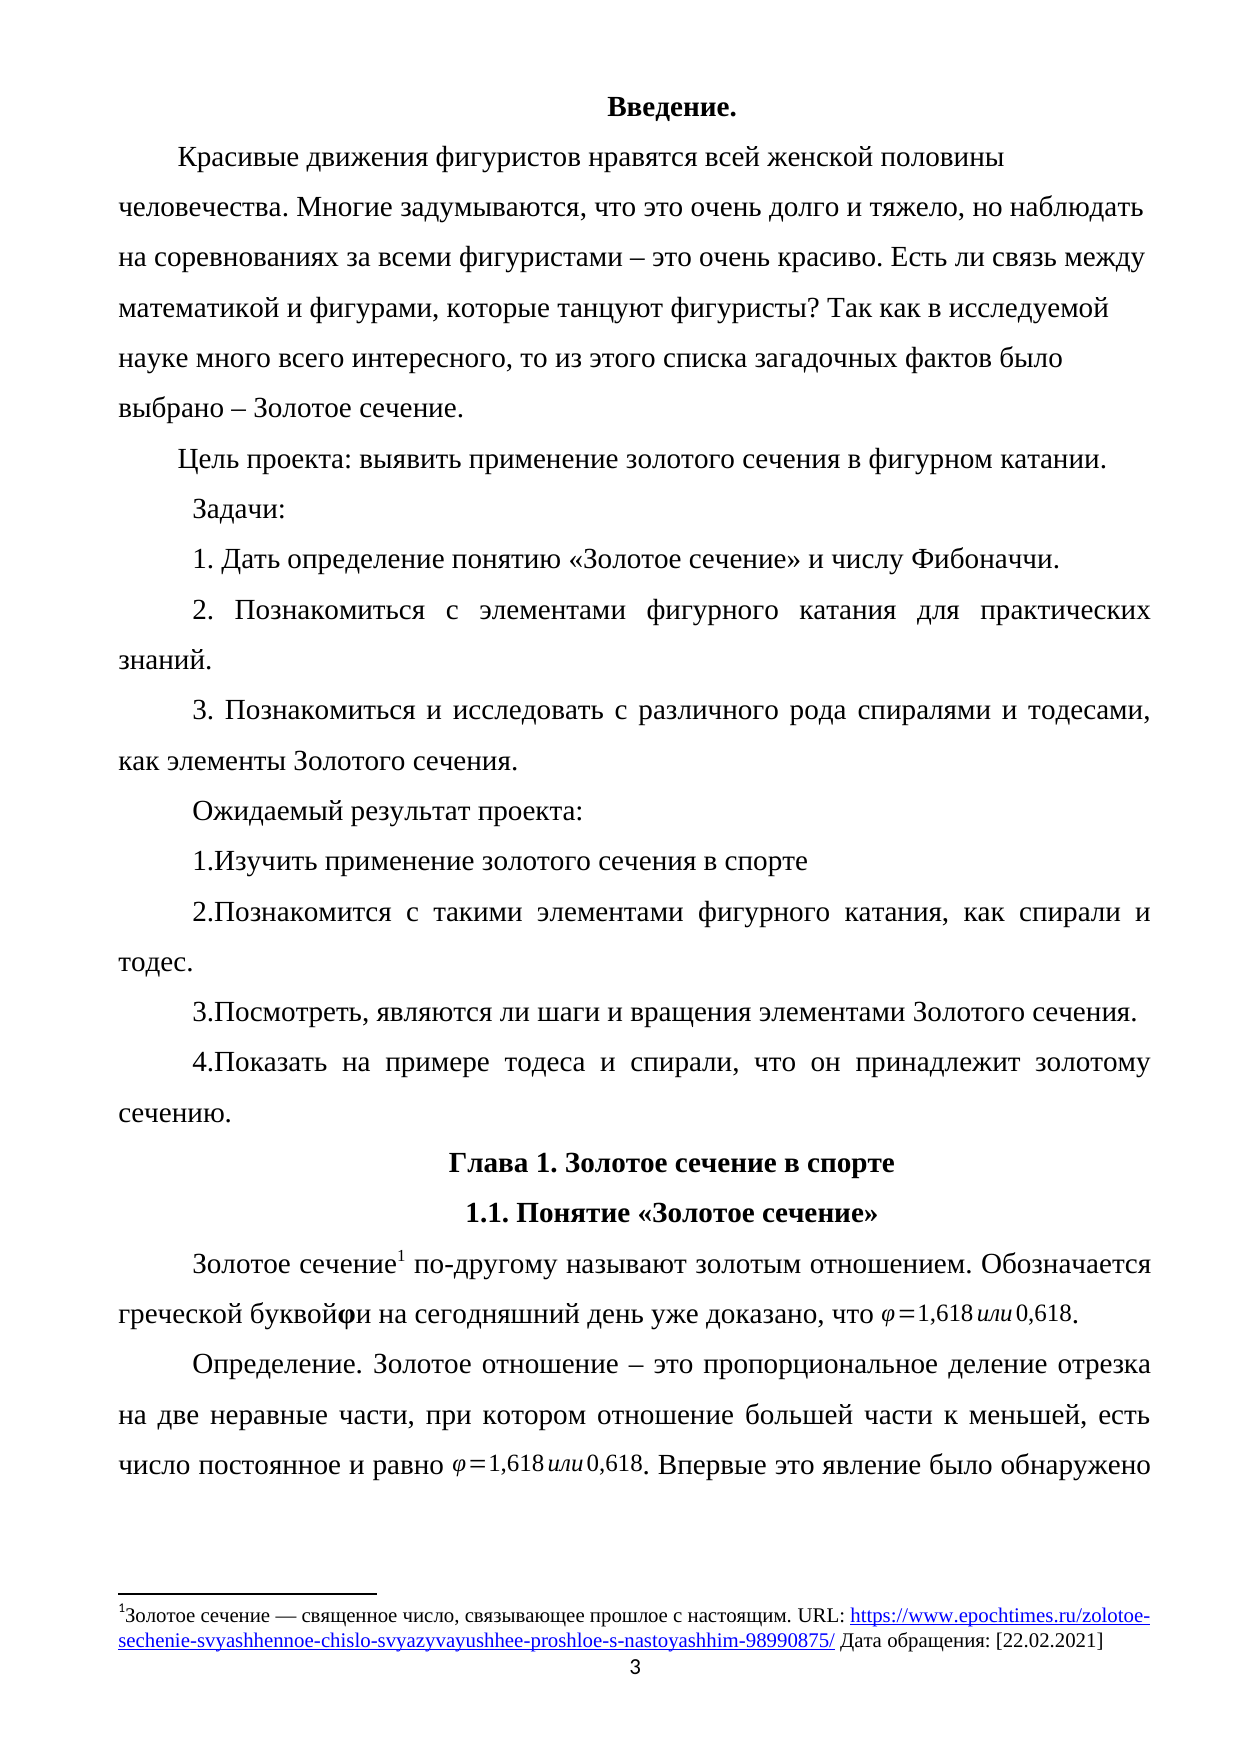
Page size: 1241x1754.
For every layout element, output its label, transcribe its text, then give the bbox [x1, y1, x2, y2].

text Задачи: [118, 491, 1152, 525]
text Цель проекта: выявить применение золотого сечения в фигурном катании. [118, 441, 1152, 474]
text Золотое сечение по-другому называют золотым отношением. Обозначается греческой буквойφи на сегодняшний день уже доказано, что . [118, 1246, 1152, 1330]
text 3.Посмотреть, являются ли шаги и вращения элементами Золотого сечения. [118, 994, 1152, 1028]
text 2. Познакомиться с элементами фигурного катания для практических знаний. [118, 592, 1152, 676]
text 4.Показать на примере тодеса и спирали, что он принадлежит золотому сечению. [118, 1044, 1152, 1128]
text 2.Познакомится с такими элементами фигурного катания, как спирали и тодес. [118, 894, 1152, 977]
text Красивые движения фигуристов нравятся всей женской половины человечества. Многие задумываются, что это очень долго и тяжело, но наблюдать на соревнованиях за всеми фигуристами – это очень красиво. Есть ли связь между математикой и фигурами, которые танцуют фигуристы? Так как в исследуемой науке много всего интересного, то из этого списка загадочных фактов было выбрано – Золотое сечение. [118, 139, 1152, 424]
text 3. Познакомиться и исследовать с различного рода спиралями и тодесами, как элементы Золотого сечения. [118, 692, 1152, 776]
subtitle Введение. [118, 89, 1152, 122]
text Ожидаемый результат проекта: [118, 793, 1152, 827]
subtitle 1.1. Понятие «Золотое сечение» [118, 1196, 1152, 1229]
text 1. Дать определение понятию «Золотое сечение» и числу Фибоначчи. [118, 541, 1152, 575]
text 1.Изучить применение золотого сечения в спорте [118, 843, 1152, 877]
subtitle Глава 1. Золотое сечение в спорте [118, 1145, 1152, 1179]
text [118, 1346, 1152, 1481]
